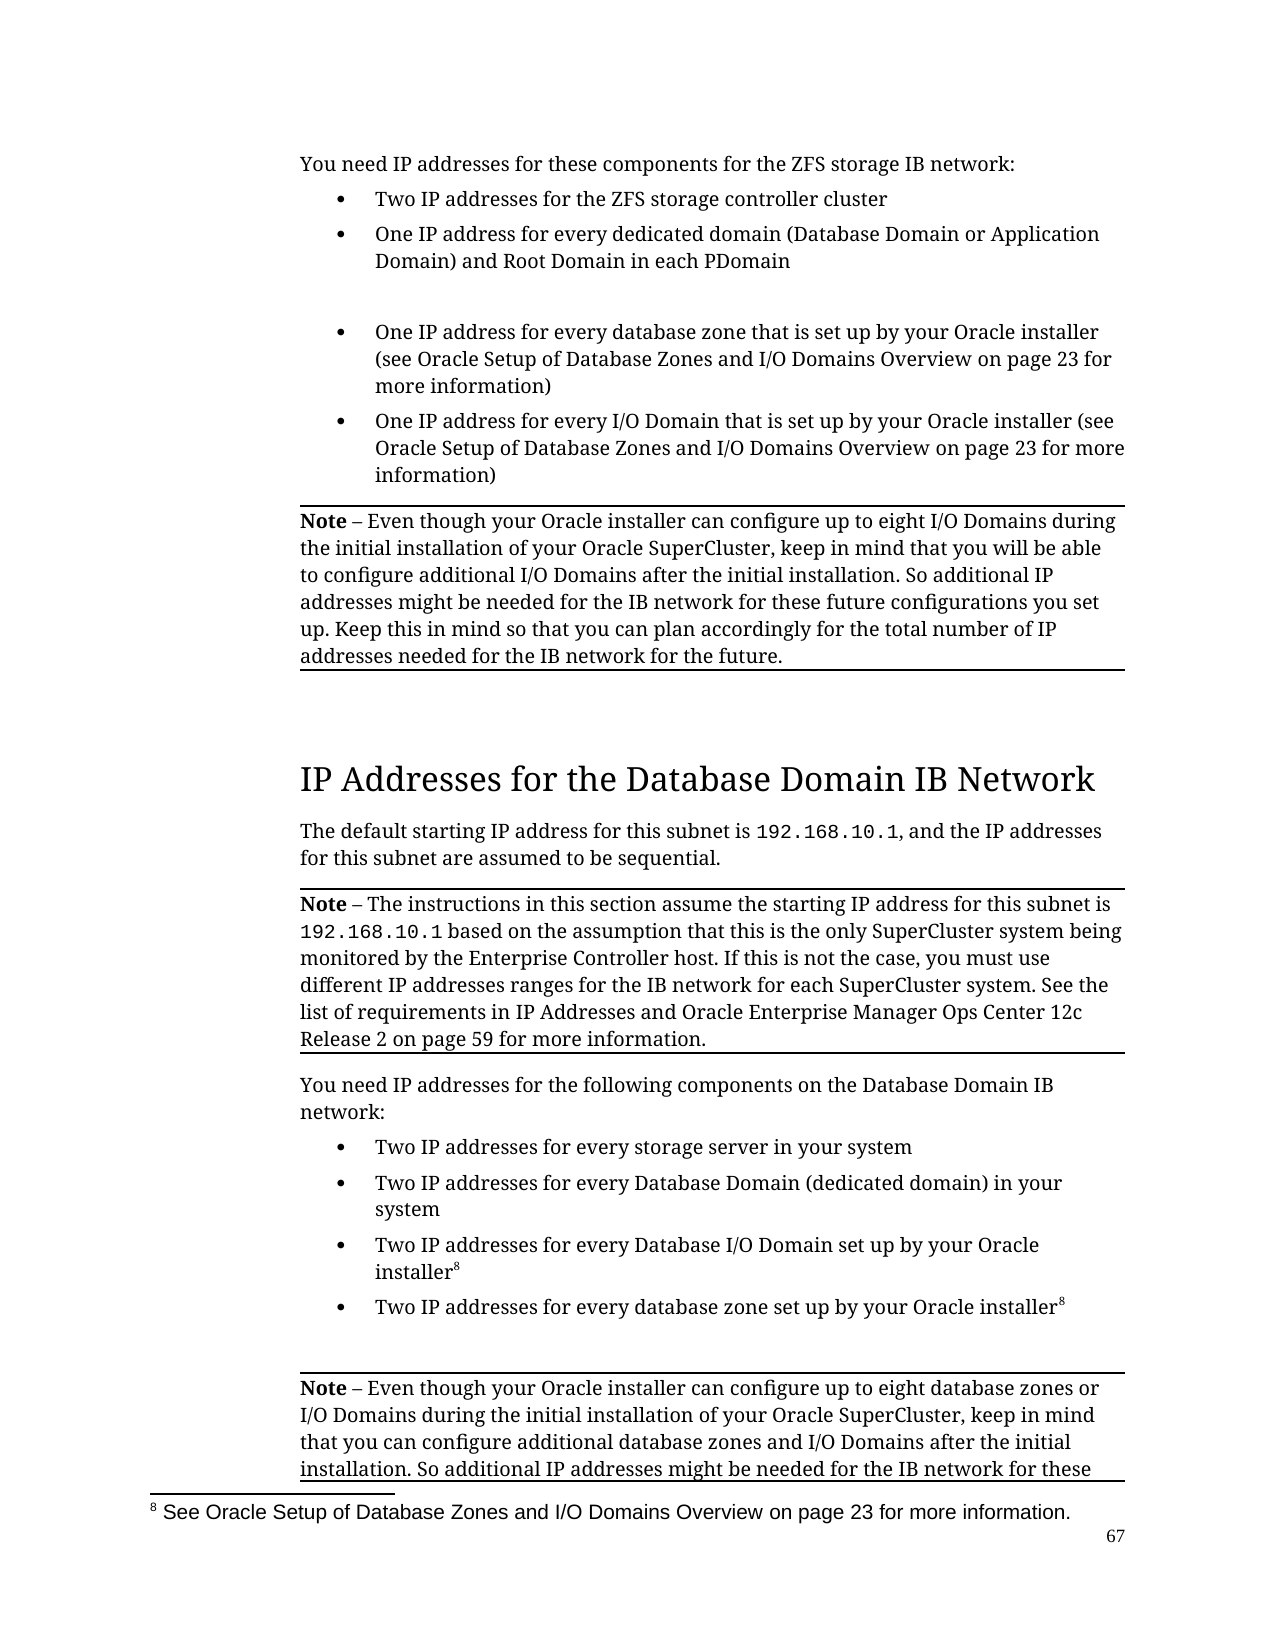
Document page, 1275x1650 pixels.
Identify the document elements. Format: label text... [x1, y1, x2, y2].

list Two IP addresses for every storage server in your system [337, 1133, 1125, 1160]
list One IP address for every I/O Domain that is set up by your Oracle installer (see Oracle Setup of Database Zones and I/O Domains Overview on page 18 for more information) [337, 407, 1125, 488]
list Two IP addresses for every Database Domain (dedicated domain) in your system [337, 1169, 1125, 1223]
text Note – The instructions in this section assume the starting IP address for this subnet is 192.168.10.1 based on the assumption that this is the only SuperCluster system being monitored by the Enterprise Controller host. If this is not the case, you must use different IP addresses ranges for the IB network for each SuperCluster system. See the list of requirements in IP Addresses and Oracle Enterprise Manager Ops Center 12c Release 2 on page 48 for more information. [300, 890, 1125, 1052]
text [300, 1374, 1125, 1480]
list One IP address for every dedicated domain (Database Domain or Application Domain) and Root Domain in each PDomain [337, 221, 1125, 274]
text You need IP addresses for these components for the ZFS storage IB network: [300, 150, 1125, 177]
text You need IP addresses for the following components on the Database Domain IB network: [300, 1071, 1125, 1125]
text The default starting IP address for this subnet is 192.168.10.1, and the IP addresses for this subnet are assumed to be sequential. [300, 818, 1125, 872]
list Two IP addresses for every database zone set up by your Oracle installer8 [337, 1293, 1125, 1320]
text Note – Even though your Oracle installer can configure up to eight I/O Domains during the initial installation of your Oracle SuperCluster, keep in mind that you will be able to configure additional I/O Domains after the initial installation. So additional IP addresses might be needed for the IB network for these future configurations you set up. Keep this in mind so that you can plan accordingly for the total number of IP addresses needed for the IB network for the future. [300, 507, 1125, 669]
list Two IP addresses for the ZFS storage controller cluster [337, 185, 1125, 212]
list One IP address for every database zone that is set up by your Oracle installer (see Oracle Setup of Database Zones and I/O Domains Overview on page 18 for more information) [337, 318, 1125, 399]
list Two IP addresses for every Database I/O Domain set up by your Oracle installer [337, 1231, 1125, 1285]
text IP Addresses for the Database Domain IB Network [300, 756, 1125, 801]
